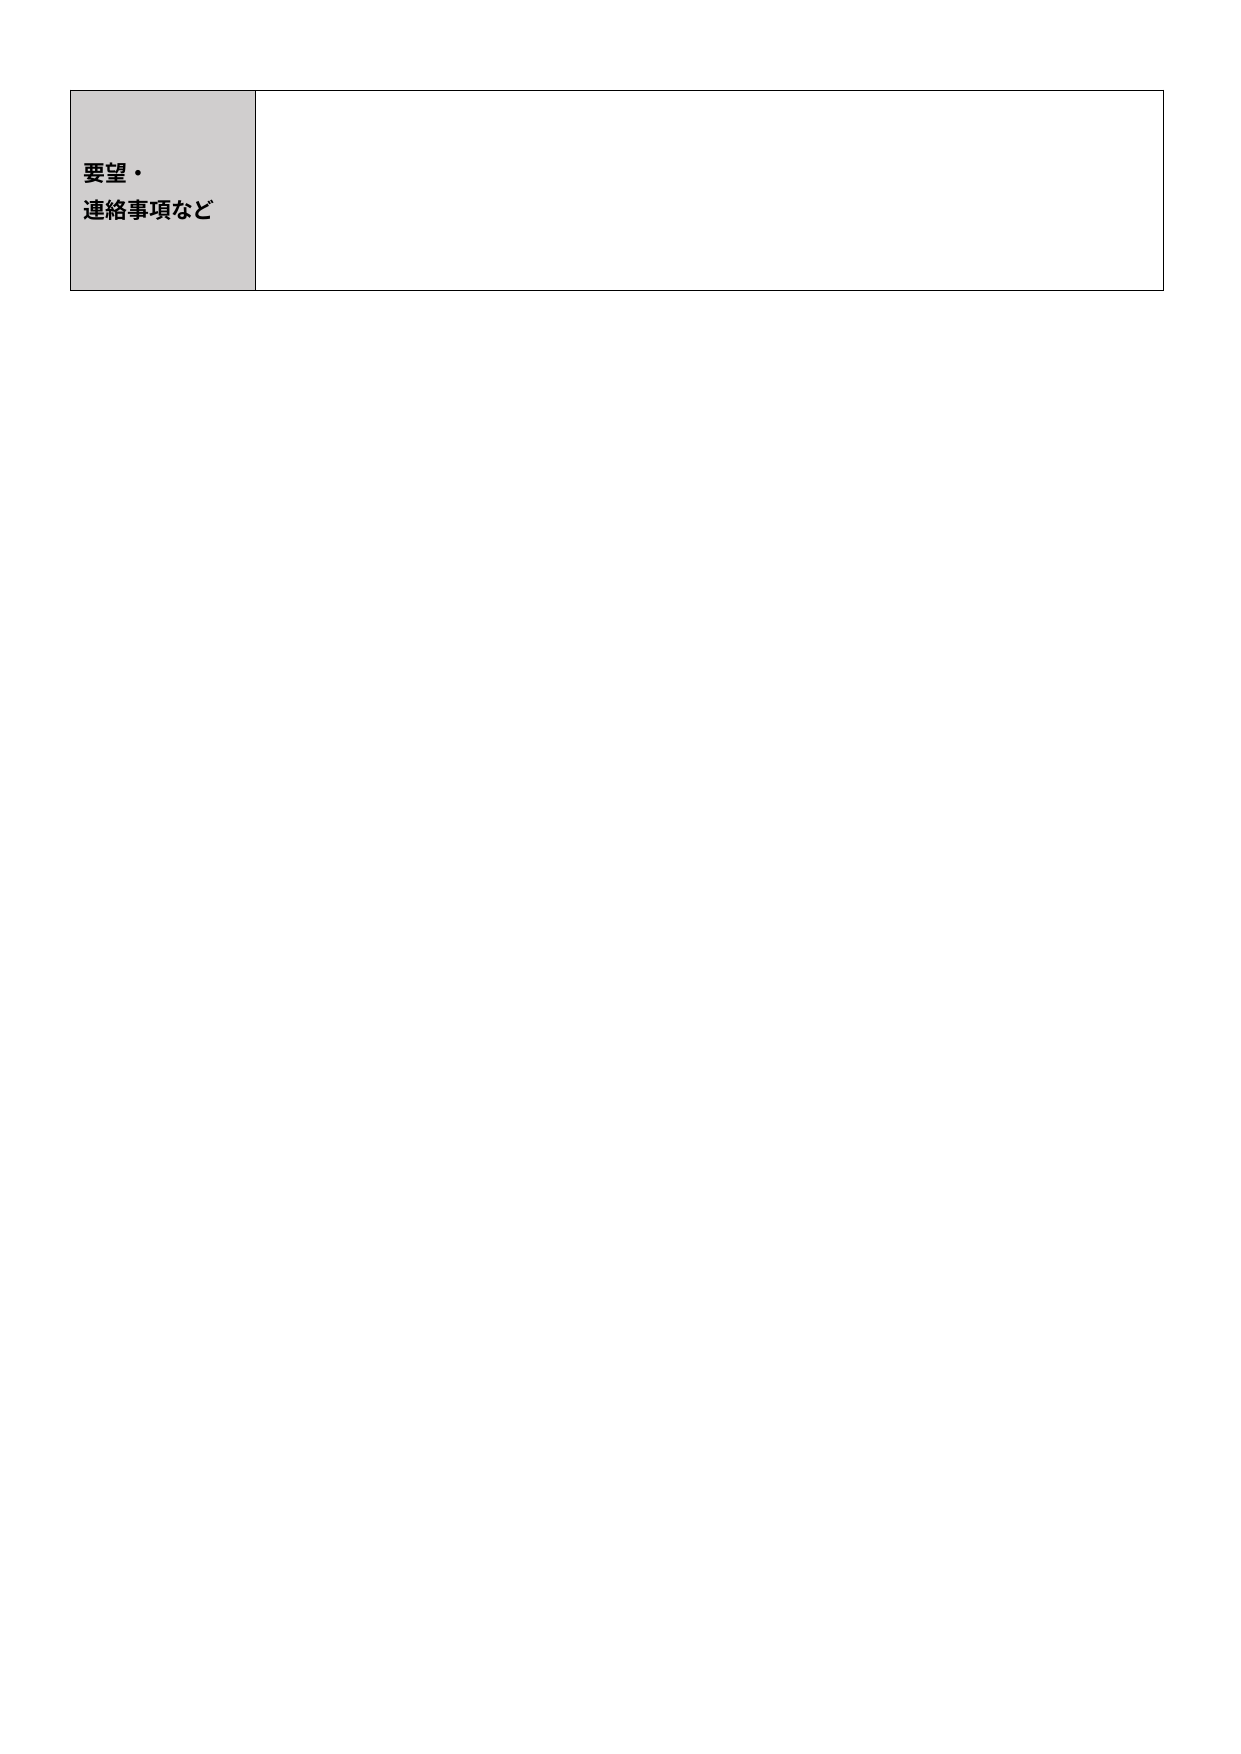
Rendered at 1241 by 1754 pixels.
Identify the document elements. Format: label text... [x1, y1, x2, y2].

table_cell 要望・ 連絡事項など [71, 91, 255, 290]
table_cell [256, 91, 1163, 290]
